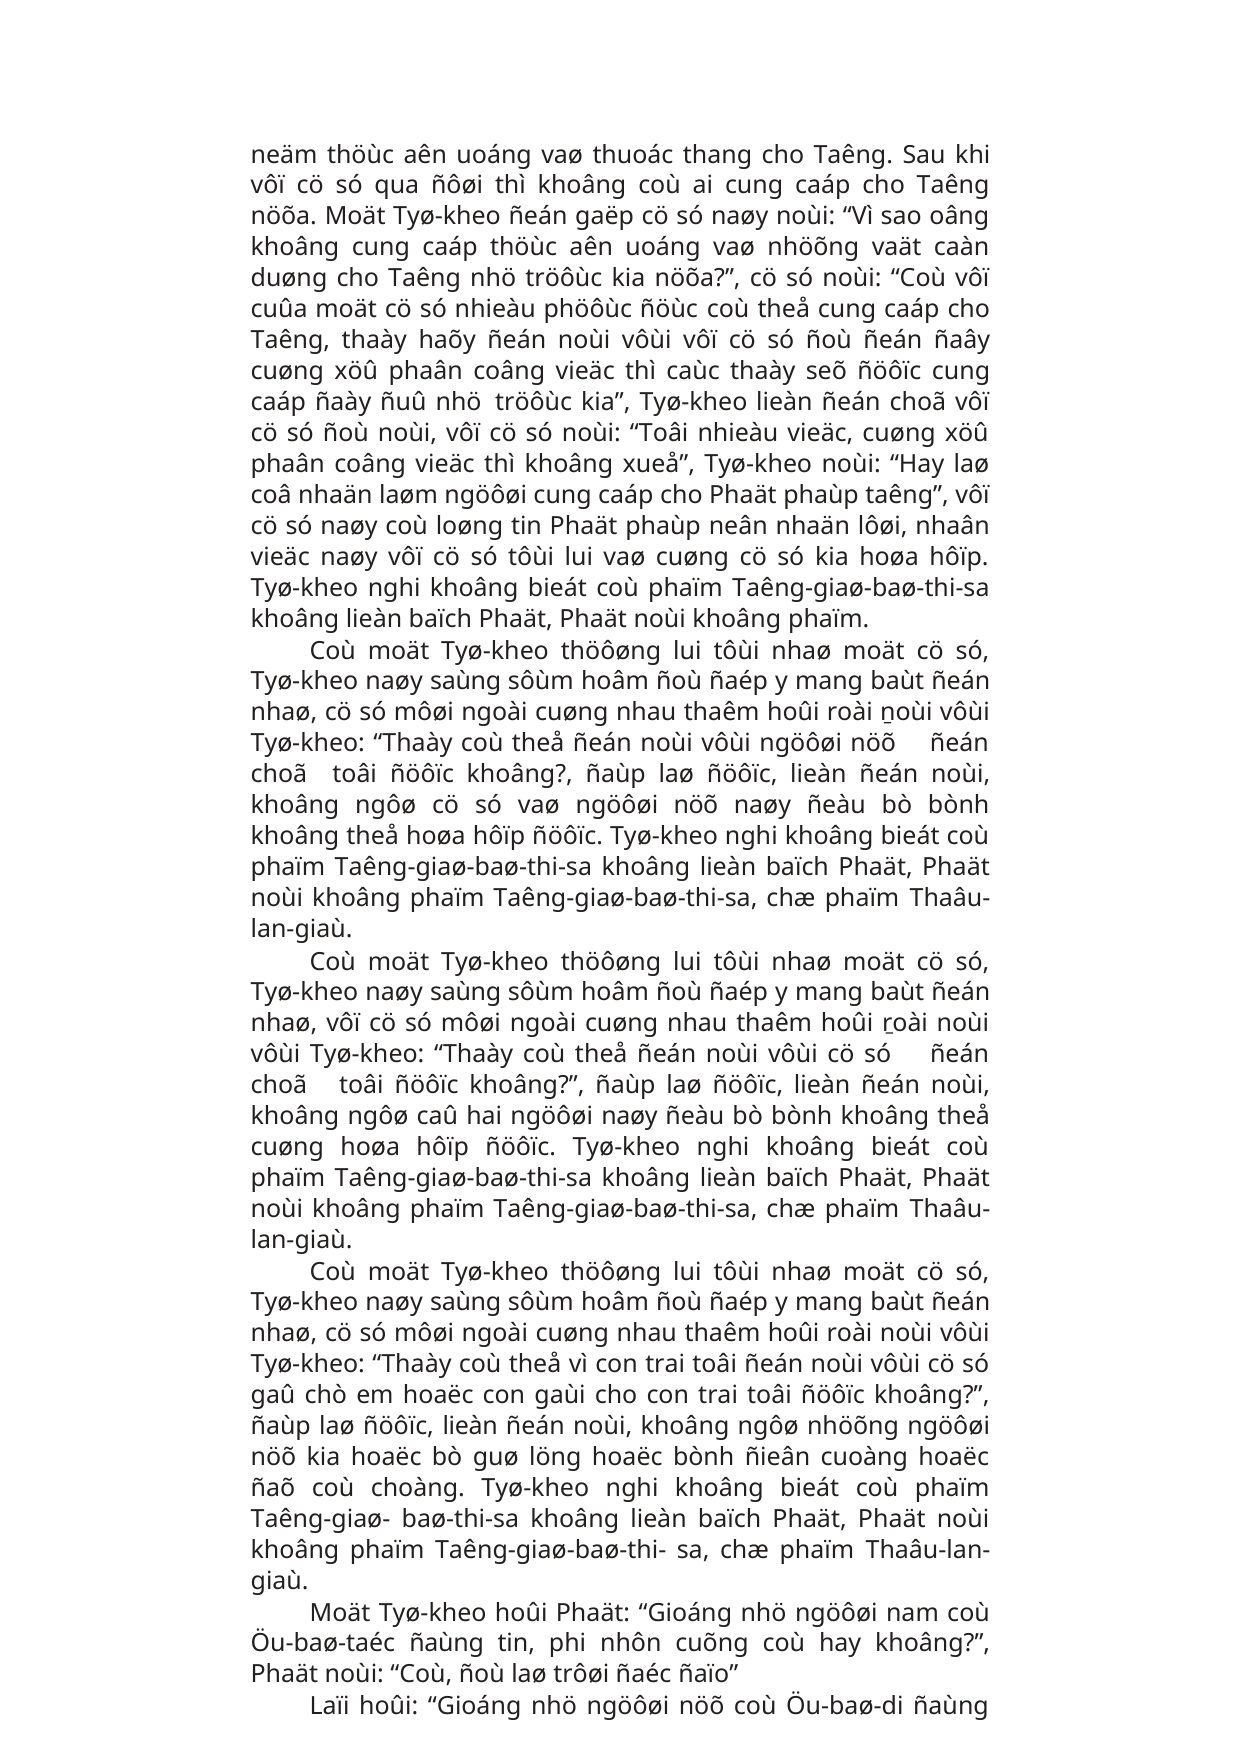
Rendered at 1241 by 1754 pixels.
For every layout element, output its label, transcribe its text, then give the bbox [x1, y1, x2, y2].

text Coù moät Tyø-kheo thöôøng lui tôùi nhaø moät cö só, Tyø-kheo naøy saùng sôùm hoâm ñoù ñaép y mang baùt ñeán nhaø, cö só môøi ngoài cuøng nhau thaêm hoûi roài noùi vôùi Tyø-kheo: “Thaày coù theå ñeán noùi vôùi ngöôøi nöõ ñeán choã toâi ñöôïc khoâng?, ñaùp laø ñöôïc, lieàn ñeán noùi, khoâng ngôø cö só vaø ngöôøi nöõ naøy ñeàu bò bònh khoâng theå hoøa hôïp ñöôïc. Tyø-kheo nghi khoâng bieát coù phaïm Taêng-giaø-baø-thi-sa khoâng lieàn baïch Phaät, Phaät noùi khoâng phaïm Taêng-giaø-baø-thi-sa, chæ phaïm Thaâu-lan-giaù. [250, 635, 990, 945]
text neäm thöùc aên uoáng vaø thuoác thang cho Taêng. Sau khi vôï cö só qua ñôøi thì khoâng coù ai cung caáp cho Taêng nöõa. Moät Tyø-kheo ñeán gaëp cö só naøy noùi: “Vì sao oâng khoâng cung caáp thöùc aên uoáng vaø nhöõng vaät caàn duøng cho Taêng nhö tröôùc kia nöõa?”, cö só noùi: “Coù vôï cuûa moät cö só nhieàu phöôùc ñöùc coù theå cung caáp cho Taêng, thaày haõy ñeán noùi vôùi vôï cö só ñoù ñeán ñaây cuøng xöû phaân coâng vieäc thì caùc thaày seõ ñöôïc cung caáp ñaày ñuû nhö tröôùc kia”, Tyø-kheo lieàn ñeán choã vôï cö só ñoù noùi, vôï cö só noùi: “Toâi nhieàu vieäc, cuøng xöû phaân coâng vieäc thì khoâng xueå”, Tyø-kheo noùi: “Hay laø coâ nhaän laøm ngöôøi cung caáp cho Phaät phaùp taêng”, vôï cö só naøy coù loøng tin Phaät phaùp neân nhaän lôøi, nhaân vieäc naøy vôï cö só tôùi lui vaø cuøng cö só kia hoøa hôïp. Tyø-kheo nghi khoâng bieát coù phaïm Taêng-giaø-baø-thi-sa khoâng lieàn baïch Phaät, Phaät noùi khoâng phaïm. [250, 138, 990, 635]
text Moät Tyø-kheo hoûi Phaät: “Gioáng nhö ngöôøi nam coù Öu-baø-taéc ñaùng tin, phi nhôn cuõng coù hay khoâng?”, Phaät noùi: “Coù, ñoù laø trôøi ñaéc ñaïo” [250, 1597, 990, 1690]
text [250, 1690, 989, 1721]
text Coù moät Tyø-kheo thöôøng lui tôùi nhaø moät cö só, Tyø-kheo naøy saùng sôùm hoâm ñoù ñaép y mang baùt ñeán nhaø, vôï cö só môøi ngoài cuøng nhau thaêm hoûi roài noùi vôùi Tyø-kheo: “Thaày coù theå ñeán noùi vôùi cö só ñeán choã toâi ñöôïc khoâng?”, ñaùp laø ñöôïc, lieàn ñeán noùi, khoâng ngôø caû hai ngöôøi naøy ñeàu bò bònh khoâng theå cuøng hoøa hôïp ñöôïc. Tyø-kheo nghi khoâng bieát coù phaïm Taêng-giaø-baø-thi-sa khoâng lieàn baïch Phaät, Phaät noùi khoâng phaïm Taêng-giaø-baø-thi-sa, chæ phaïm Thaâu-lan-giaù. [250, 945, 990, 1256]
text Coù moät Tyø-kheo thöôøng lui tôùi nhaø moät cö só, Tyø-kheo naøy saùng sôùm hoâm ñoù ñaép y mang baùt ñeán nhaø, cö só môøi ngoài cuøng nhau thaêm hoûi roài noùi vôùi Tyø-kheo: “Thaày coù theå vì con trai toâi ñeán noùi vôùi cö só gaû chò em hoaëc con gaùi cho con trai toâi ñöôïc khoâng?”, ñaùp laø ñöôïc, lieàn ñeán noùi, khoâng ngôø nhöõng ngöôøi nöõ kia hoaëc bò guø löng hoaëc bònh ñieân cuoàng hoaëc ñaõ coù choàng. Tyø-kheo nghi khoâng bieát coù phaïm Taêng-giaø- baø-thi-sa khoâng lieàn baïch Phaät, Phaät noùi khoâng phaïm Taêng-giaø-baø-thi- sa, chæ phaïm Thaâu-lan-giaù. [250, 1256, 990, 1597]
